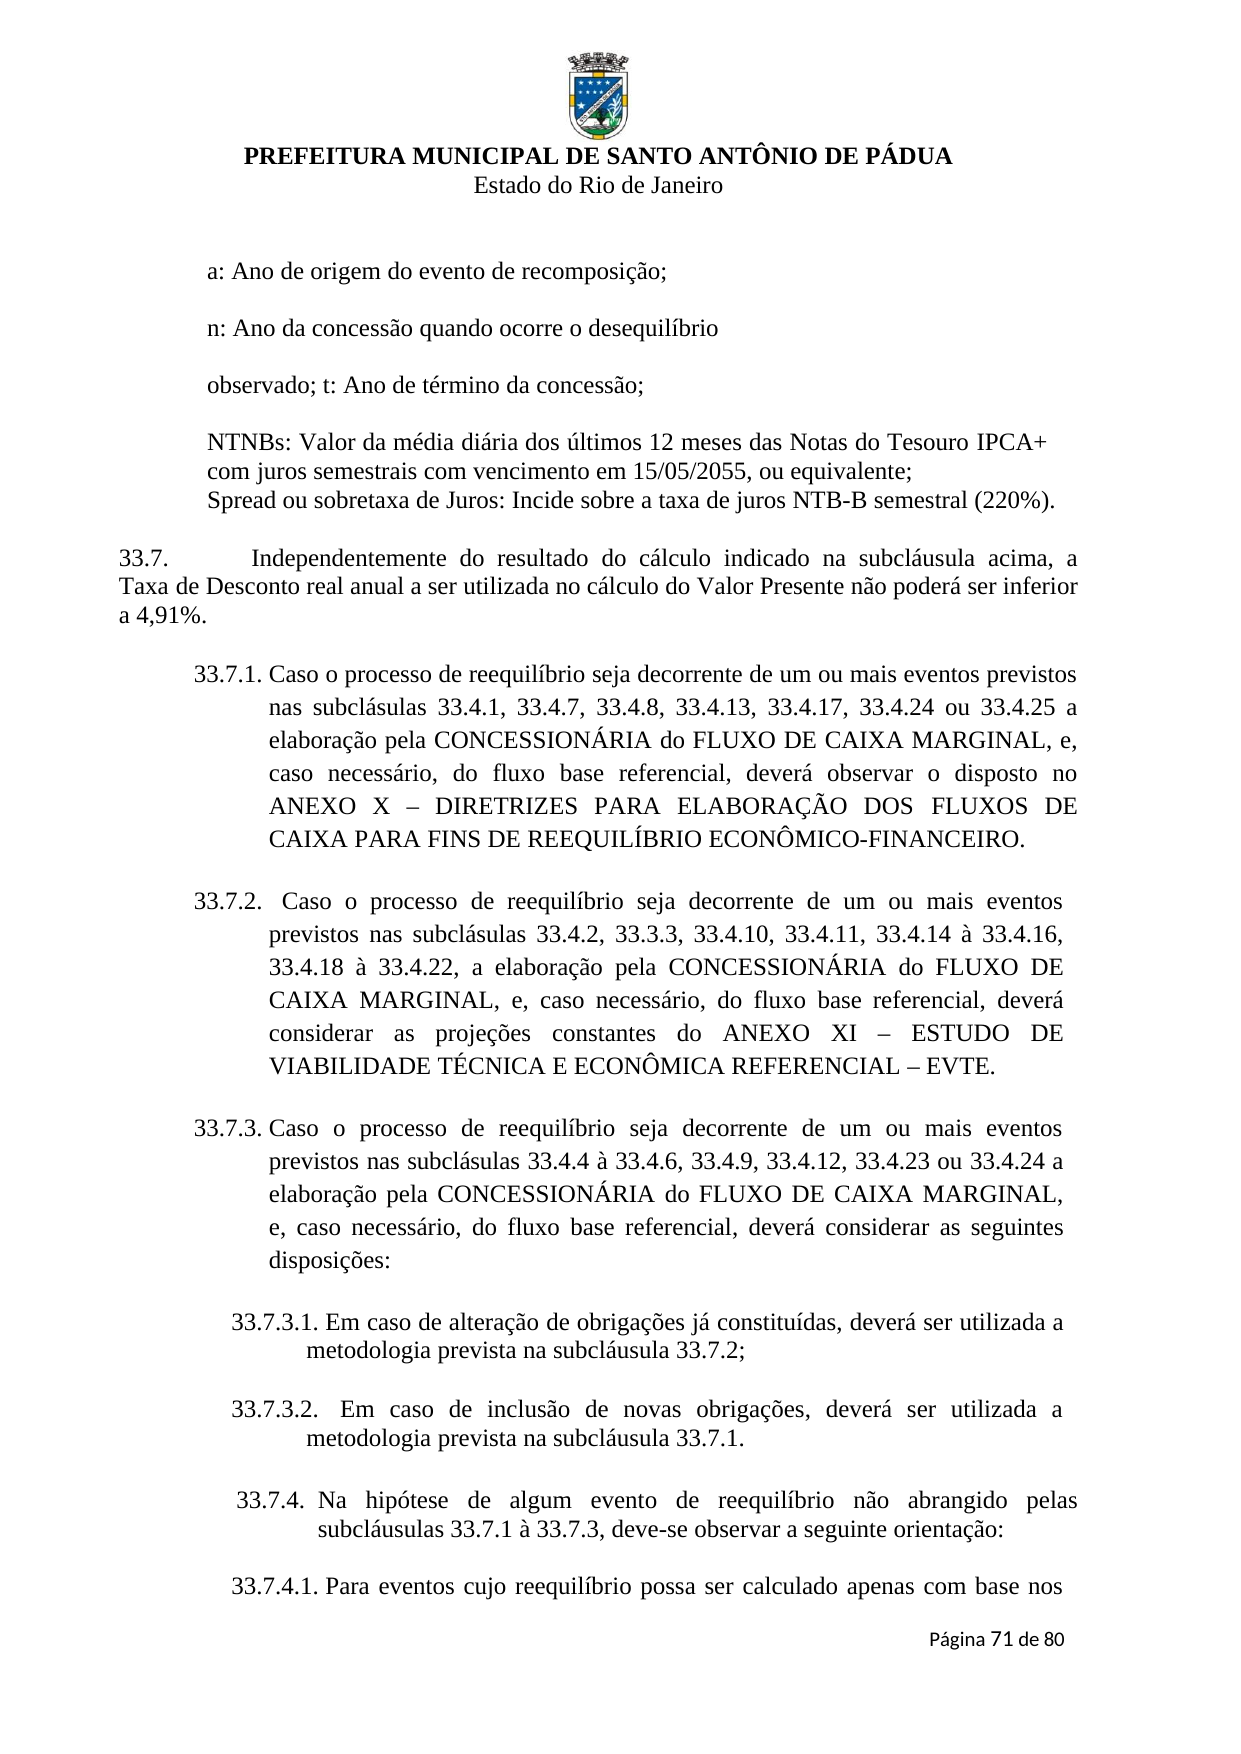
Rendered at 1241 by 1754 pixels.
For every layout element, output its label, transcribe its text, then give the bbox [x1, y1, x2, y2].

text n: Ano da concessão quando ocorre o desequilíbrio observado; t: Ano de término da concessão; [207, 313, 796, 399]
list Caso o processo de reequilíbrio seja decorrente de um ou mais eventos previstos nas subclásulas 33.4.4 à 33.4.6, 33.4.9, 33.4.12, 33.4.23 ou 33.4.24 a elaboração pela CONCESSIONÁRIA do FLUXO DE CAIXA MARGINAL, e, caso necessário, do fluxo base referencial, deverá considerar as seguintes disposições: [194, 1113, 1063, 1274]
list Em caso de inclusão de novas obrigações, deverá ser utilizada a metodologia prevista na subcláusula 33.7.1. [231, 1394, 1063, 1452]
list Caso o processo de reequilíbrio seja decorrente de um ou mais eventos previstos nas subclásulas 33.4.2, 33.3.3, 33.4.10, 33.4.11, 33.4.14 à 33.4.16, 33.4.18 à 33.4.22, a elaboração pela CONCESSIONÁRIA do FLUXO DE CAIXA MARGINAL, e, caso necessário, do fluxo base referencial, deverá considerar as projeções constantes do ANEXO XI – ESTUDO DE VIABILIDADE TÉCNICA E ECONÔMICA REFERENCIAL – EVTE. [194, 886, 1064, 1080]
list Em caso de alteração de obrigações já constituídas, deverá ser utilizada a metodologia prevista na subcláusula 33.7.2; [231, 1307, 1064, 1364]
list Caso o processo de reequilíbrio seja decorrente de um ou mais eventos previstos nas subclásulas 33.4.1, 33.4.7, 33.4.8, 33.4.13, 33.4.17, 33.4.24 ou 33.4.25 a elaboração pela CONCESSIONÁRIA do FLUXO DE CAIXA MARGINAL, e, caso necessário, do fluxo base referencial, deverá observar o disposto no ANEXO X – DIRETRIZES PARA ELABORAÇÃO DOS FLUXOS DE CAIXA PARA FINS DE REEQUILÍBRIO ECONÔMICO-FINANCEIRO. [194, 659, 1078, 852]
text a: Ano de origem do evento de recomposição; [207, 256, 1078, 284]
picture [564, 50, 632, 142]
text NTNBs: Valor da média diária dos últimos 12 meses das Notas do Tesouro IPCA+ com juros semestrais com vencimento em 15/05/2055, ou equivalente; [207, 427, 1078, 485]
text Spread ou sobretaxa de Juros: Incide sobre a taxa de juros NTB-B semestral (220%). [207, 485, 1078, 514]
list Na hipótese de algum evento de reequilíbrio não abrangido pelas subcláusulas 33.7.1 à 33.7.3, deve-se observar a seguinte orientação: [236, 1485, 1078, 1542]
list Independentemente do resultado do cálculo indicado na subcláusula acima, a Taxa de Desconto real anual a ser utilizada no cálculo do Valor Presente não poderá ser inferior a 4,91%. [119, 543, 1078, 629]
